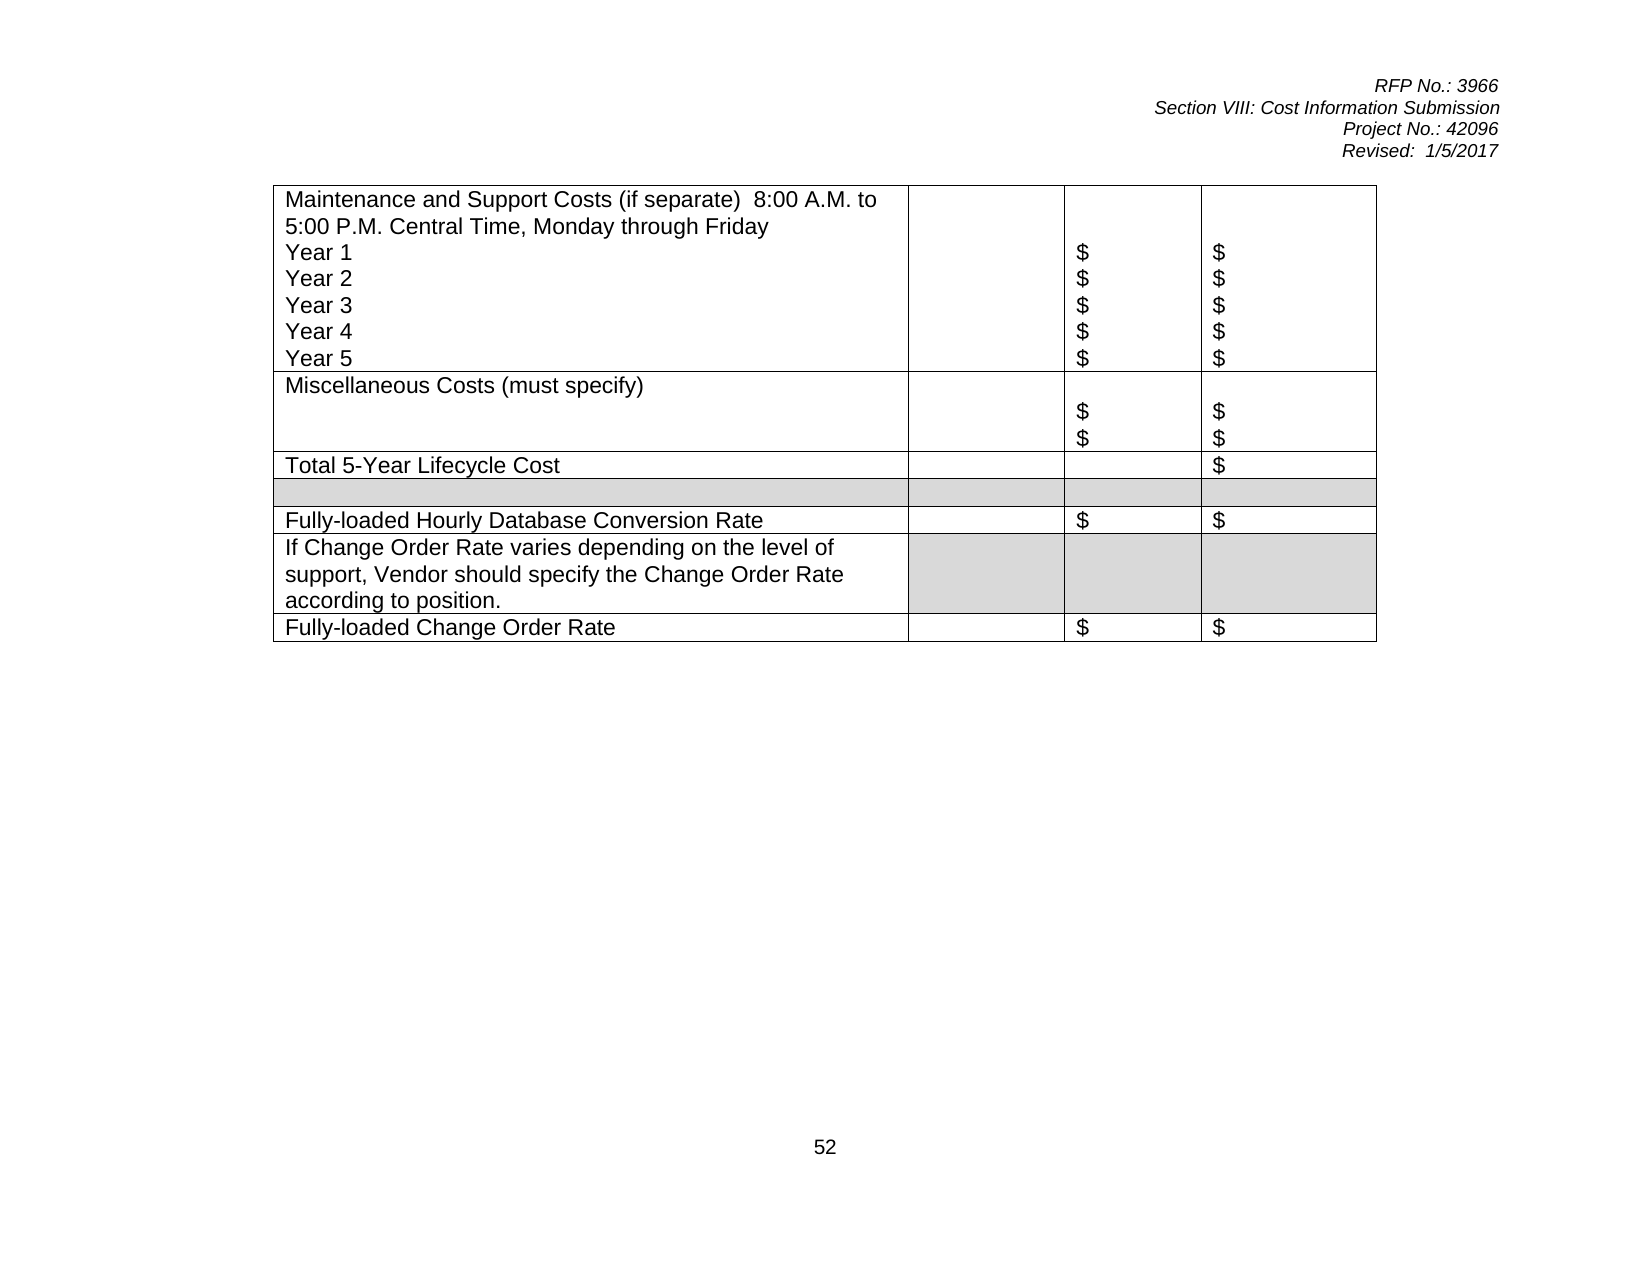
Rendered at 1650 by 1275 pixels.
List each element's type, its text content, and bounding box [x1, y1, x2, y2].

table_cell [1065, 452, 1201, 478]
table_cell If Change Order Rate varies depending on the level of support, Vendor should specify the Change Order Rate according to position. [274, 534, 908, 613]
table_cell Maintenance and Support Costs (if separate) 8:00 A.M. to 5:00 P.M. Central Time, Monday through Friday Year 1 Year 2 Year 3 Year 4 Year 5 [274, 186, 908, 371]
table_cell [1202, 479, 1376, 506]
table_cell $ [1065, 614, 1201, 641]
table_cell $ [1065, 507, 1201, 533]
table_cell Fully-loaded Change Order Rate [274, 614, 908, 641]
table_cell [909, 186, 1064, 371]
table_cell [909, 479, 1064, 506]
table_cell $ $ $ $ $ [1202, 186, 1376, 371]
table_cell [1065, 534, 1201, 613]
table_cell [909, 534, 1064, 613]
table_cell [909, 372, 1064, 451]
table_cell $ $ [1065, 372, 1201, 451]
table_cell $ $ $ $ $ [1065, 186, 1201, 371]
table_cell [274, 479, 908, 506]
table_cell $ [1202, 507, 1376, 533]
table_cell Miscellaneous Costs (must specify) [274, 372, 908, 451]
table_cell [1202, 534, 1376, 613]
table_cell $ $ [1202, 372, 1376, 451]
table_cell Total 5-Year Lifecycle Cost [274, 452, 908, 478]
table_cell [909, 507, 1064, 533]
table_cell $ [1202, 614, 1376, 641]
table_cell $ [1202, 452, 1376, 478]
table_cell Fully-loaded Hourly Database Conversion Rate [274, 507, 908, 533]
table_cell [1065, 479, 1201, 506]
table_cell [909, 614, 1064, 641]
table_cell [909, 452, 1064, 478]
